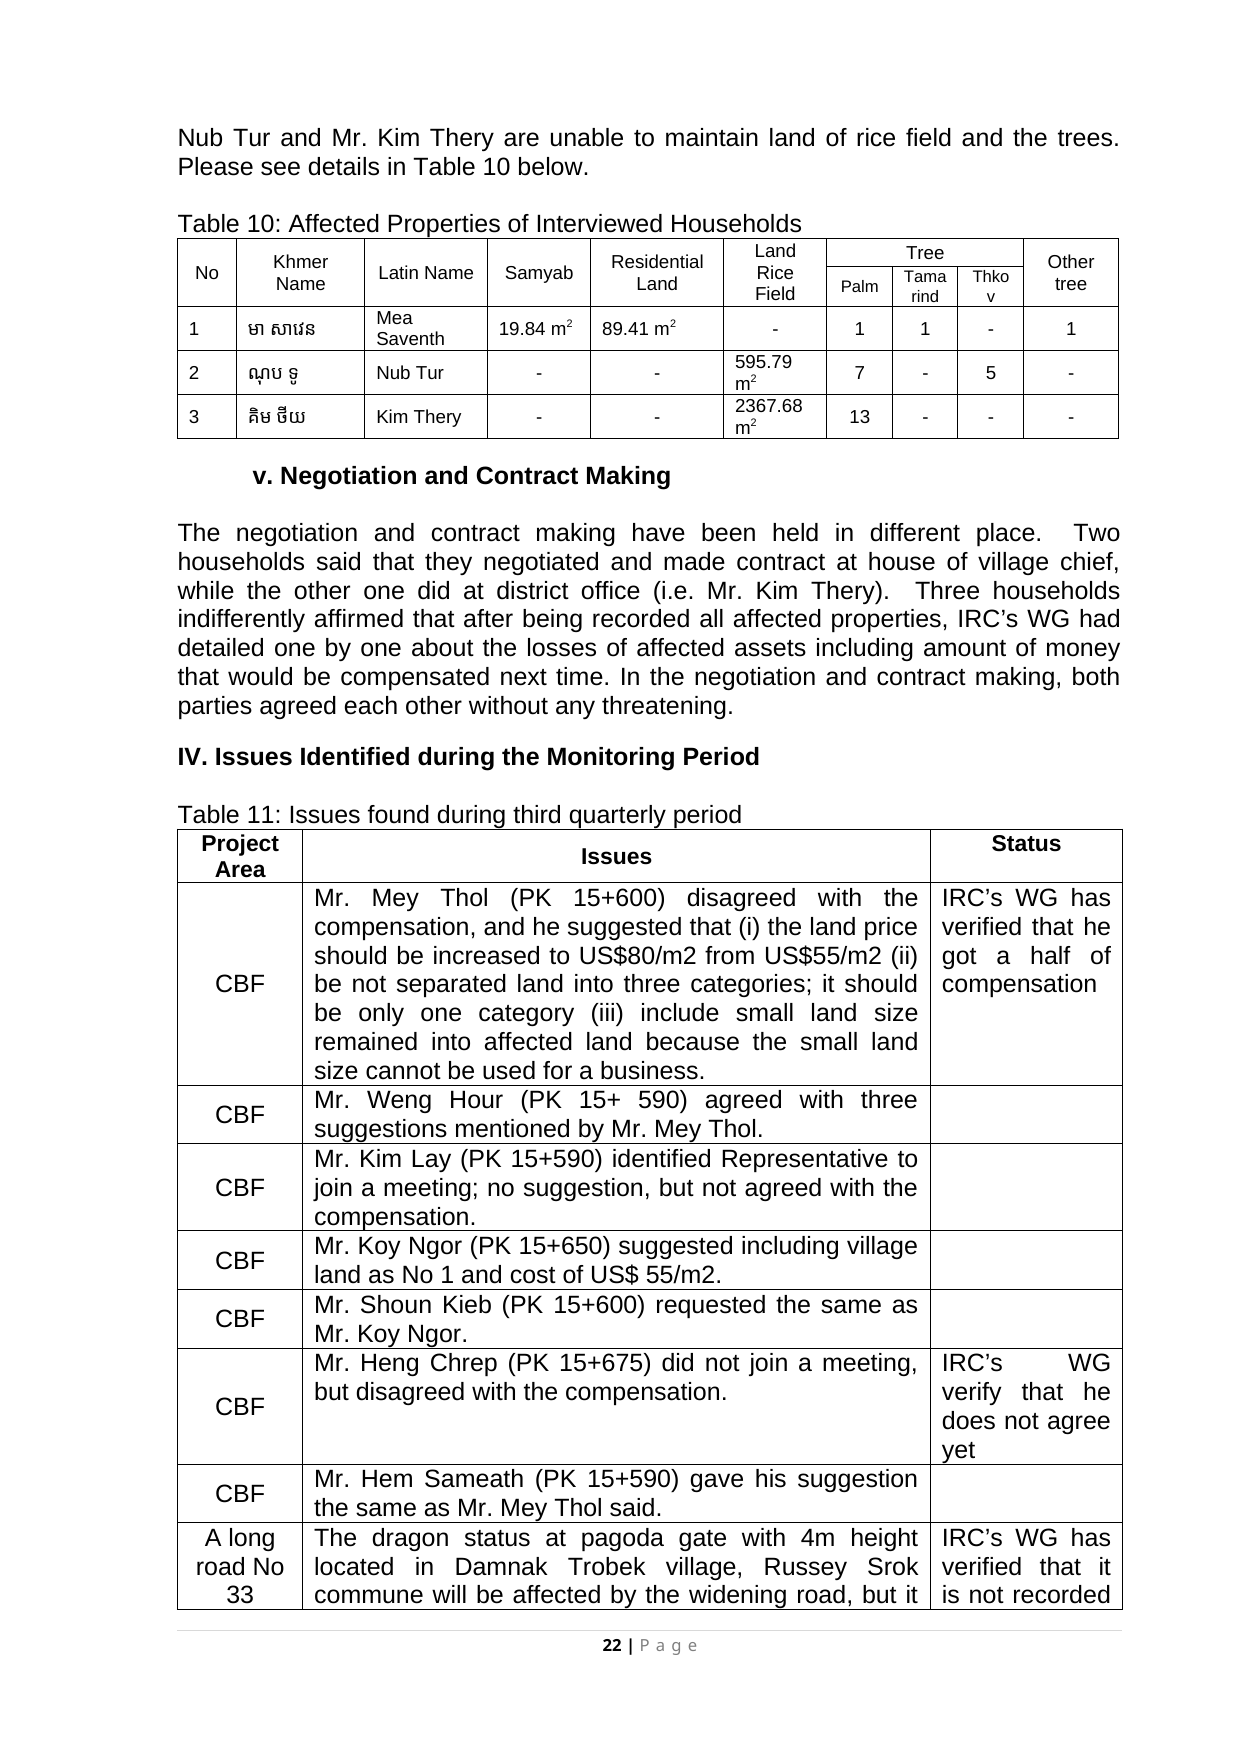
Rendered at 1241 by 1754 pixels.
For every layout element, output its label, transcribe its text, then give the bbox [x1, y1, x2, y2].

table_cell [931, 1086, 1122, 1143]
table_cell [931, 1231, 1122, 1289]
table_cell CBF [178, 1231, 302, 1289]
table_cell - [1024, 395, 1118, 438]
table_cell A long road No 33 [178, 1523, 302, 1609]
table_cell - [958, 395, 1023, 438]
table_cell 5 [958, 351, 1023, 394]
table_cell Mr. Kim Lay (PK 15+590) identified Representative to join a meeting; no suggestion, but not agreed with the compensation. [303, 1144, 930, 1230]
table_cell - [591, 395, 723, 438]
table_header Latin Name [365, 239, 487, 306]
table_cell CBF [178, 1349, 302, 1463]
table_cell Tamarind [893, 267, 957, 306]
table_cell 89.41 m2 [591, 307, 723, 350]
table_header Other tree [1024, 239, 1118, 306]
table_cell Mea Saventh [365, 307, 487, 350]
text IV. Issues Identified during the Monitoring Period [177, 742, 1122, 771]
table_cell 595.79 m2 [724, 351, 826, 394]
table_cell Mr. Heng Chrep (PK 15+675) did not join a meeting, but disagreed with the compensation. [303, 1349, 930, 1463]
text Table 10: Affected Properties of Interviewed Households [177, 209, 1122, 238]
table_cell 19.84 m2 [488, 307, 590, 350]
table_cell IRC’s WG verify that he does not agree yet [931, 1349, 1122, 1463]
table_cell 2 [178, 351, 236, 394]
table_cell [931, 1290, 1122, 1347]
table_cell - [488, 351, 590, 394]
table_cell CBF [178, 1465, 302, 1522]
table_cell CBF [178, 883, 302, 1084]
table_cell [931, 1465, 1122, 1522]
table_cell CBF [178, 1290, 302, 1347]
table_cell 3 [178, 395, 236, 438]
table_header Tree [827, 239, 1023, 266]
table_cell Nub Tur [365, 351, 487, 394]
table_cell CBF [178, 1144, 302, 1230]
table_cell 13 [827, 395, 892, 438]
table_cell - [591, 351, 723, 394]
table_cell Mr. Weng Hour (PK 15+ 590) agreed with three suggestions mentioned by Mr. Mey Thol. [303, 1086, 930, 1143]
table_cell Mr. Hem Sameath (PK 15+590) gave his suggestion the same as Mr. Mey Thol said. [303, 1465, 930, 1522]
table_cell ណុប ទូ [237, 351, 364, 394]
text v. Negotiation and Contract Making [177, 461, 1122, 489]
table_cell - [893, 351, 957, 394]
table_cell គិម​ ថីយ [237, 395, 364, 438]
table_cell 2367.68 m2 [724, 395, 826, 438]
table_cell 1 [1024, 307, 1118, 350]
table_cell Kim Thery [365, 395, 487, 438]
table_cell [303, 1523, 930, 1609]
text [177, 123, 1122, 181]
table_cell [931, 1144, 1122, 1230]
table_cell 1 [178, 307, 236, 350]
text Table 11: Issues found during third quarterly period [177, 800, 1122, 828]
text The negotiation and contract making have been held in different place. Two households said that they negotiated and made contract at house of village chief, while the other one did at district office (i.e. Mr. Kim Thery). Three households indifferently affirmed that after being recorded all affected properties, IRC’s WG had detailed one by one about the losses of affected assets including amount of money that would be compensated next time. In the negotiation and contract making, both parties agreed each other without any threatening. [177, 518, 1122, 719]
table_cell - [488, 395, 590, 438]
table_header Residential Land [591, 239, 723, 306]
table_cell Mr. Koy Ngor (PK 15+650) suggested including village land as No 1 and cost of US$ 55/m2. [303, 1231, 930, 1289]
table_cell 1 [893, 307, 957, 350]
table_header Project Area [178, 830, 302, 882]
table_header Samyab [488, 239, 590, 306]
table_cell Thkov [958, 267, 1023, 306]
table_cell - [958, 307, 1023, 350]
table_cell 7 [827, 351, 892, 394]
table_cell - [1024, 351, 1118, 394]
table_cell - [724, 307, 826, 350]
table_cell IRC’s WG has verified that he got a half of compensation [931, 883, 1122, 1084]
table_cell - [893, 395, 957, 438]
table_header Status [931, 830, 1122, 882]
table_header No [178, 239, 236, 306]
table_header Issues [303, 830, 930, 882]
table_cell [931, 1523, 1122, 1609]
table_cell Palm [827, 267, 892, 306]
table_cell 1 [827, 307, 892, 350]
table_cell មា​ សាវេន [237, 307, 364, 350]
table_header Khmer Name [237, 239, 364, 306]
table_cell Mr. Shoun Kieb (PK 15+600) requested the same as Mr. Koy Ngor. [303, 1290, 930, 1347]
table_cell Mr. Mey Thol (PK 15+600) disagreed with the compensation, and he suggested that (i) the land price should be increased to US$80/m2 from US$55/m2 (ii) be not separated land into three categories; it should be only one category (iii) include small land size remained into affected land because the small land size cannot be used for a business. [303, 883, 930, 1084]
table_header Land Rice Field [724, 239, 826, 306]
table_cell CBF [178, 1086, 302, 1143]
